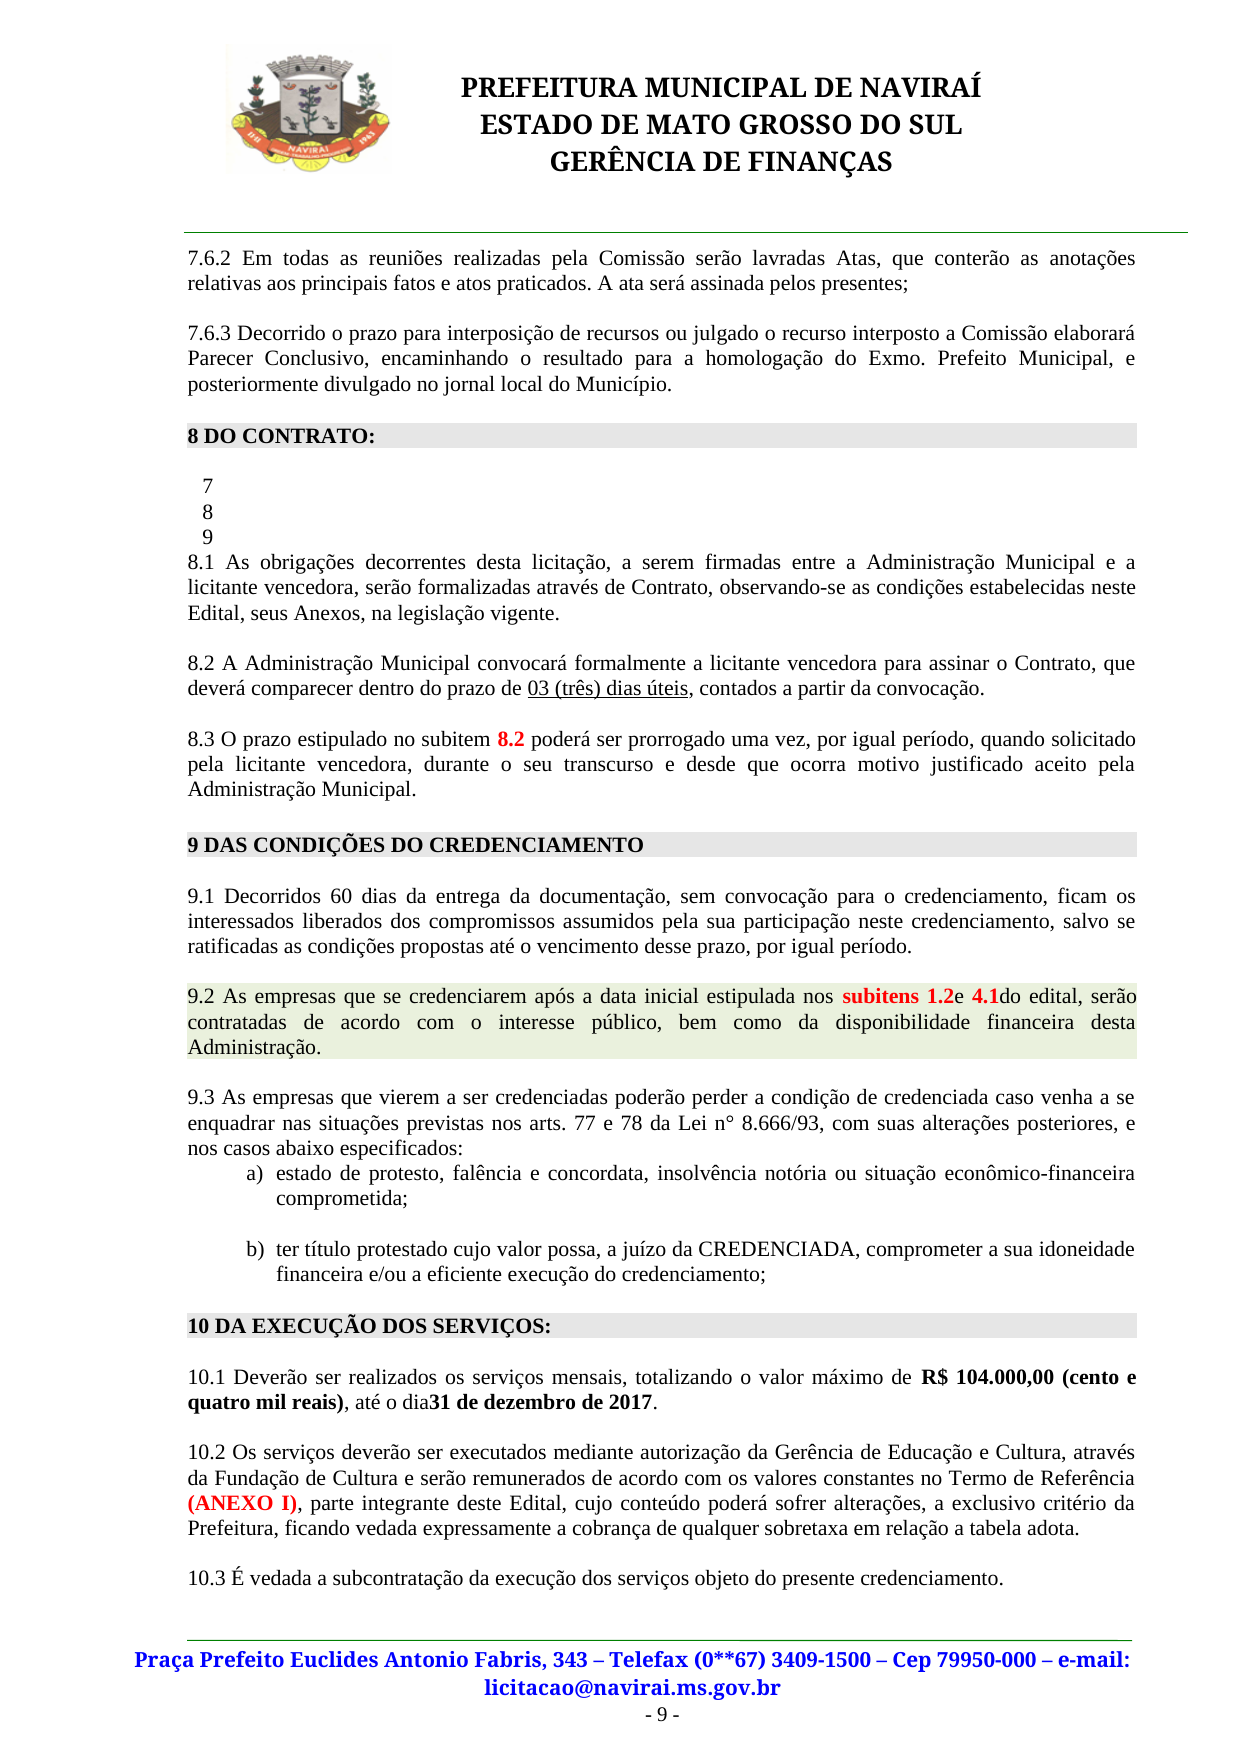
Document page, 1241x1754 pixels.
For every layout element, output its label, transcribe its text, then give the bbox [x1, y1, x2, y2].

list estado de protesto, falência e concordata, insolvência notória ou situação econômico-financeira comprometida; [246, 1160, 1137, 1210]
text 8.3 O prazo estipulado no subitem 8.2 poderá ser prorrogado uma vez, por igual período, quando solicitado pela licitante vencedora, durante o seu transcurso e desde que ocorra motivo justificado aceito pela Administração Municipal. [187, 726, 1137, 801]
text 9.1 Decorridos 60 dias da entrega da documentação, sem convocação para o credenciamento, ficam os interessados liberados dos compromissos assumidos pela sua participação neste credenciamento, salvo se ratificadas as condições propostas até o vencimento desse prazo, por igual período. [187, 883, 1137, 958]
text 10.3 É vedada a subcontratação da execução dos serviços objeto do presente credenciamento. [187, 1565, 1137, 1591]
list ter título protestado cujo valor possa, a juízo da CREDENCIADA, comprometer a sua idoneidade financeira e/ou a eficiente execução do credenciamento; [246, 1236, 1137, 1286]
text 9 DAS CONDIÇÕES DO CREDENCIAMENTO [187, 832, 1137, 857]
text 10.1 Deverão ser realizados os serviços mensais, totalizando o valor máximo de R$ 104.000,00 (cento e quatro mil reais), até o dia31 de dezembro de 2017. [187, 1364, 1137, 1414]
text 7.6.3 Decorrido o prazo para interposição de recursos ou julgado o recurso interposto a Comissão elaborará Parecer Conclusivo, encaminhando o resultado para a homologação do Exmo. Prefeito Municipal, e posteriormente divulgado no jornal local do Município. [187, 320, 1137, 396]
text 8.2 A Administração Municipal convocará formalmente a licitante vencedora para assinar o Contrato, que deverá comparecer dentro do prazo de 03 (três) dias úteis, contados a partir da convocação. [187, 650, 1137, 700]
text 9.2 As empresas que se credenciarem após a data inicial estipulada nos subitens 1.2e 4.1do edital, serão contratadas de acordo com o interesse público, bem como da disponibilidade financeira desta Administração. [187, 983, 1137, 1059]
text 8 DO CONTRATO: [187, 423, 1137, 448]
text 7.6.2 Em todas as reuniões realizadas pela Comissão serão lavradas Atas, que conterão as anotações relativas aos principais fatos e atos praticados. A ata será assinada pelos presentes; [187, 244, 1137, 295]
text 9.3 As empresas que vierem a ser credenciadas poderão perder a condição de credenciada caso venha a se enquadrar nas situações previstas nos arts. 77 e 78 da Lei n° 8.666/93, com suas alterações posteriores, e nos casos abaixo especificados: [187, 1084, 1137, 1160]
text 10 DA EXECUÇÃO DOS SERVIÇOS: [187, 1313, 1137, 1338]
picture [225, 44, 397, 174]
text 10.2 Os serviços deverão ser executados mediante autorização da Gerência de Educação e Cultura, através da Fundação de Cultura e serão remunerados de acordo com os valores constantes no Termo de Referência (ANEXO I), parte integrante deste Edital, cujo conteúdo poderá sofrer alterações, a exclusivo critério da Prefeitura, ficando vedada expressamente a cobrança de qualquer sobretaxa em relação a tabela adota. [187, 1439, 1137, 1540]
text 8.1 As obrigações decorrentes desta licitação, a serem firmadas entre a Administração Municipal e a licitante vencedora, serão formalizadas através de Contrato, observando-se as condições estabelecidas neste Edital, seus Anexos, na legislação vigente. [187, 549, 1137, 625]
